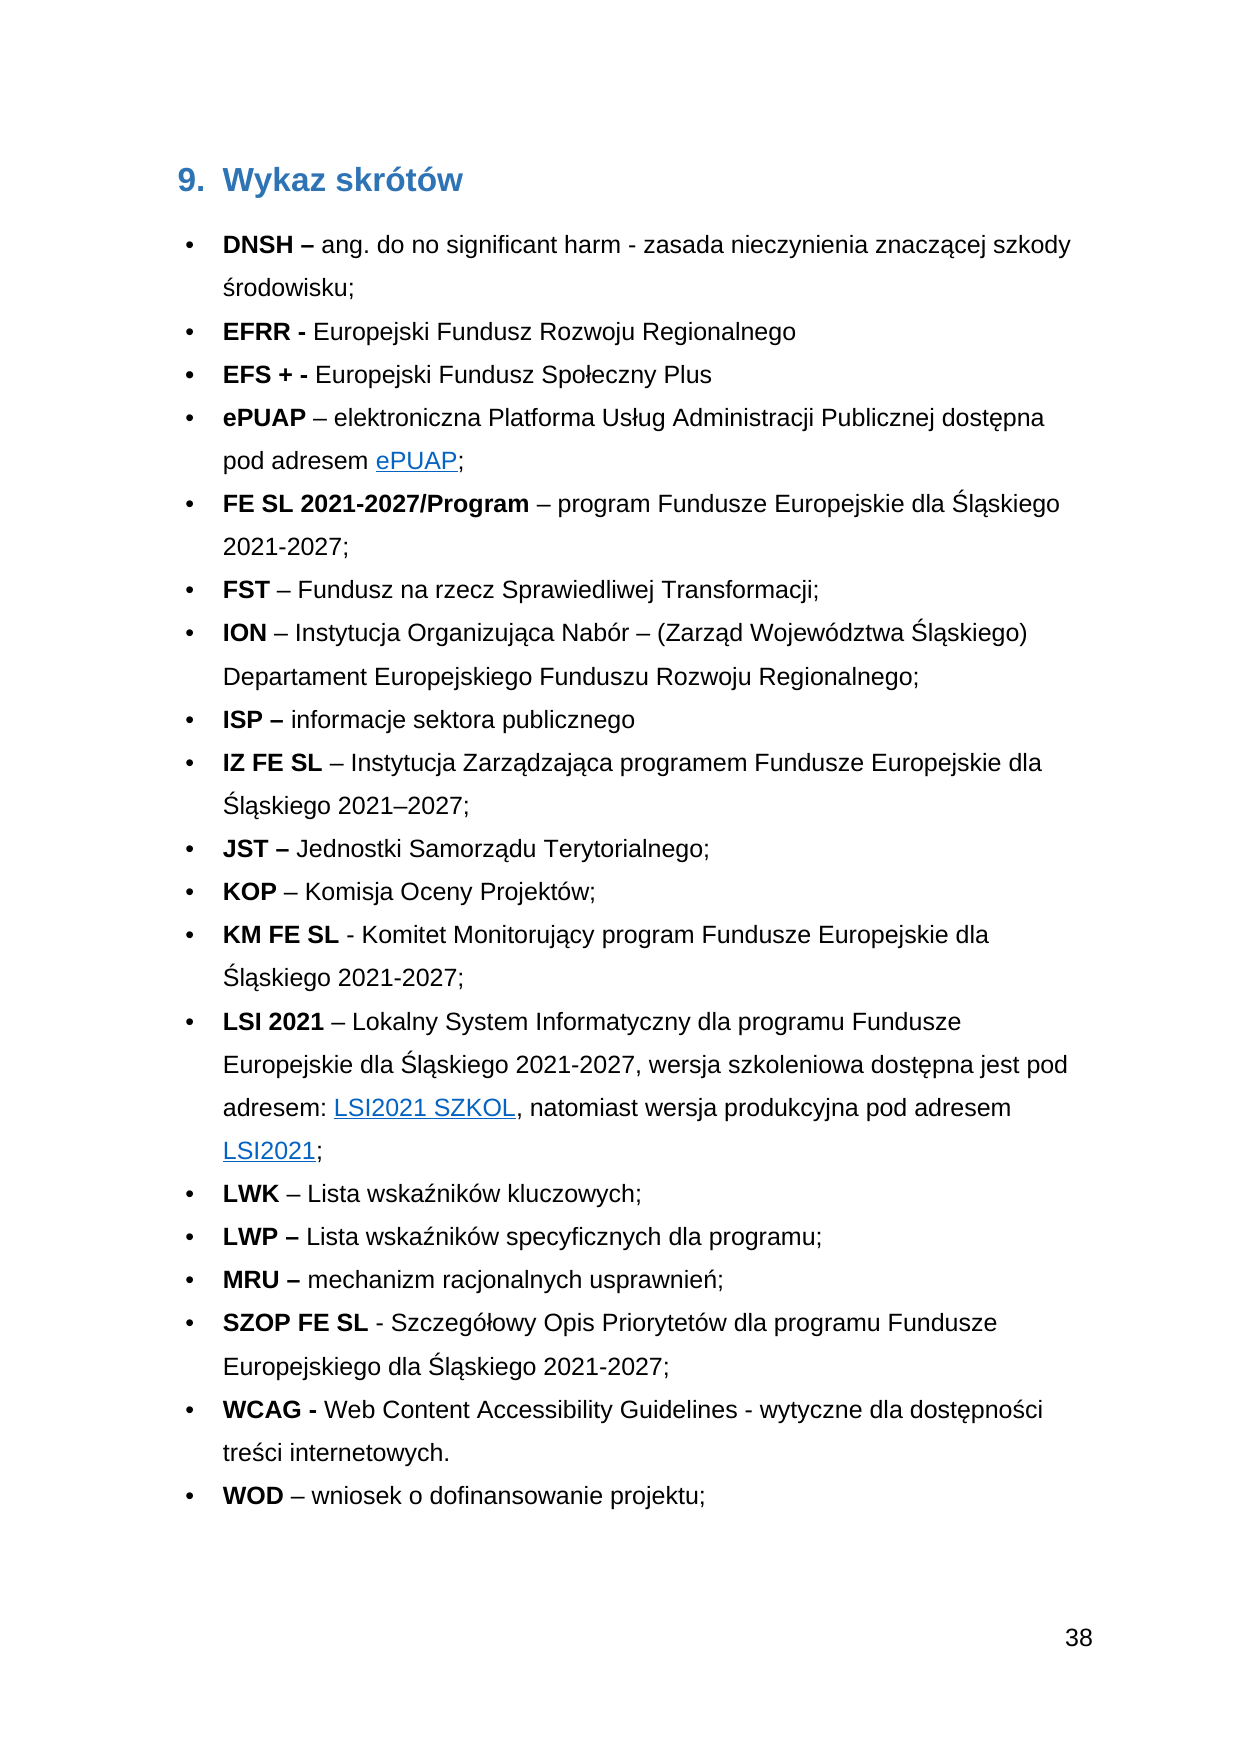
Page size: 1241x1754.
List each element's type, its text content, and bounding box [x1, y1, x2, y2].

list JST – Jednostki Samorządu Terytorialnego; [185, 834, 1093, 863]
list KOP – Komisja Oceny Projektów; [185, 877, 1093, 906]
list SZOP FE SL - Szczegółowy Opis Priorytetów dla programu Fundusze Europejskiego dla Śląskiego 2021-2027; [185, 1308, 1093, 1380]
list KM FE SL - Komitet Monitorujący program Fundusze Europejskie dla Śląskiego 2021-2027; [185, 920, 1093, 992]
list MRU – mechanizm racjonalnych usprawnień; [185, 1265, 1093, 1294]
list FST – Fundusz na rzecz Sprawiedliwej Transformacji; [185, 575, 1093, 604]
list WOD – wniosek o dofinansowanie projektu; [185, 1481, 1093, 1509]
list FE SL 2021-2027/Program – program Fundusze Europejskie dla Śląskiego 2021-2027; [185, 489, 1093, 561]
list ION – Instytucja Organizująca Nabór – (Zarząd Województwa Śląskiego) Departament Europejskiego Funduszu Rozwoju Regionalnego; [185, 618, 1093, 690]
list IZ FE SL – Instytucja Zarządzająca programem Fundusze Europejskie dla Śląskiego 2021–2027; [185, 748, 1093, 819]
list DNSH – ang. do no significant harm - zasada nieczynienia znaczącej szkody środowisku; [185, 230, 1093, 302]
list EFS + - Europejski Fundusz Społeczny Plus [185, 359, 1093, 388]
subtitle Wykaz skrótów [177, 160, 1093, 198]
list LWK – Lista wskaźników kluczowych; [185, 1179, 1093, 1208]
list LSI 2021 – Lokalny System Informatyczny dla programu Fundusze Europejskie dla Śląskiego 2021-2027, wersja szkoleniowa dostępna jest pod adresem: LSI2021 SZKOL, natomiast wersja produkcyjna pod adresem LSI2021; [185, 1006, 1093, 1164]
list EFRR - Europejski Fundusz Rozwoju Regionalnego [185, 316, 1093, 345]
list WCAG - Web Content Accessibility Guidelines - wytyczne dla dostępności treści internetowych. [185, 1394, 1093, 1466]
list ISP – informacje sektora publicznego [185, 704, 1093, 733]
list LWP – Lista wskaźników specyficznych dla programu; [185, 1222, 1093, 1251]
list ePUAP – elektroniczna Platforma Usług Administracji Publicznej dostępna pod adresem ePUAP; [185, 403, 1093, 474]
